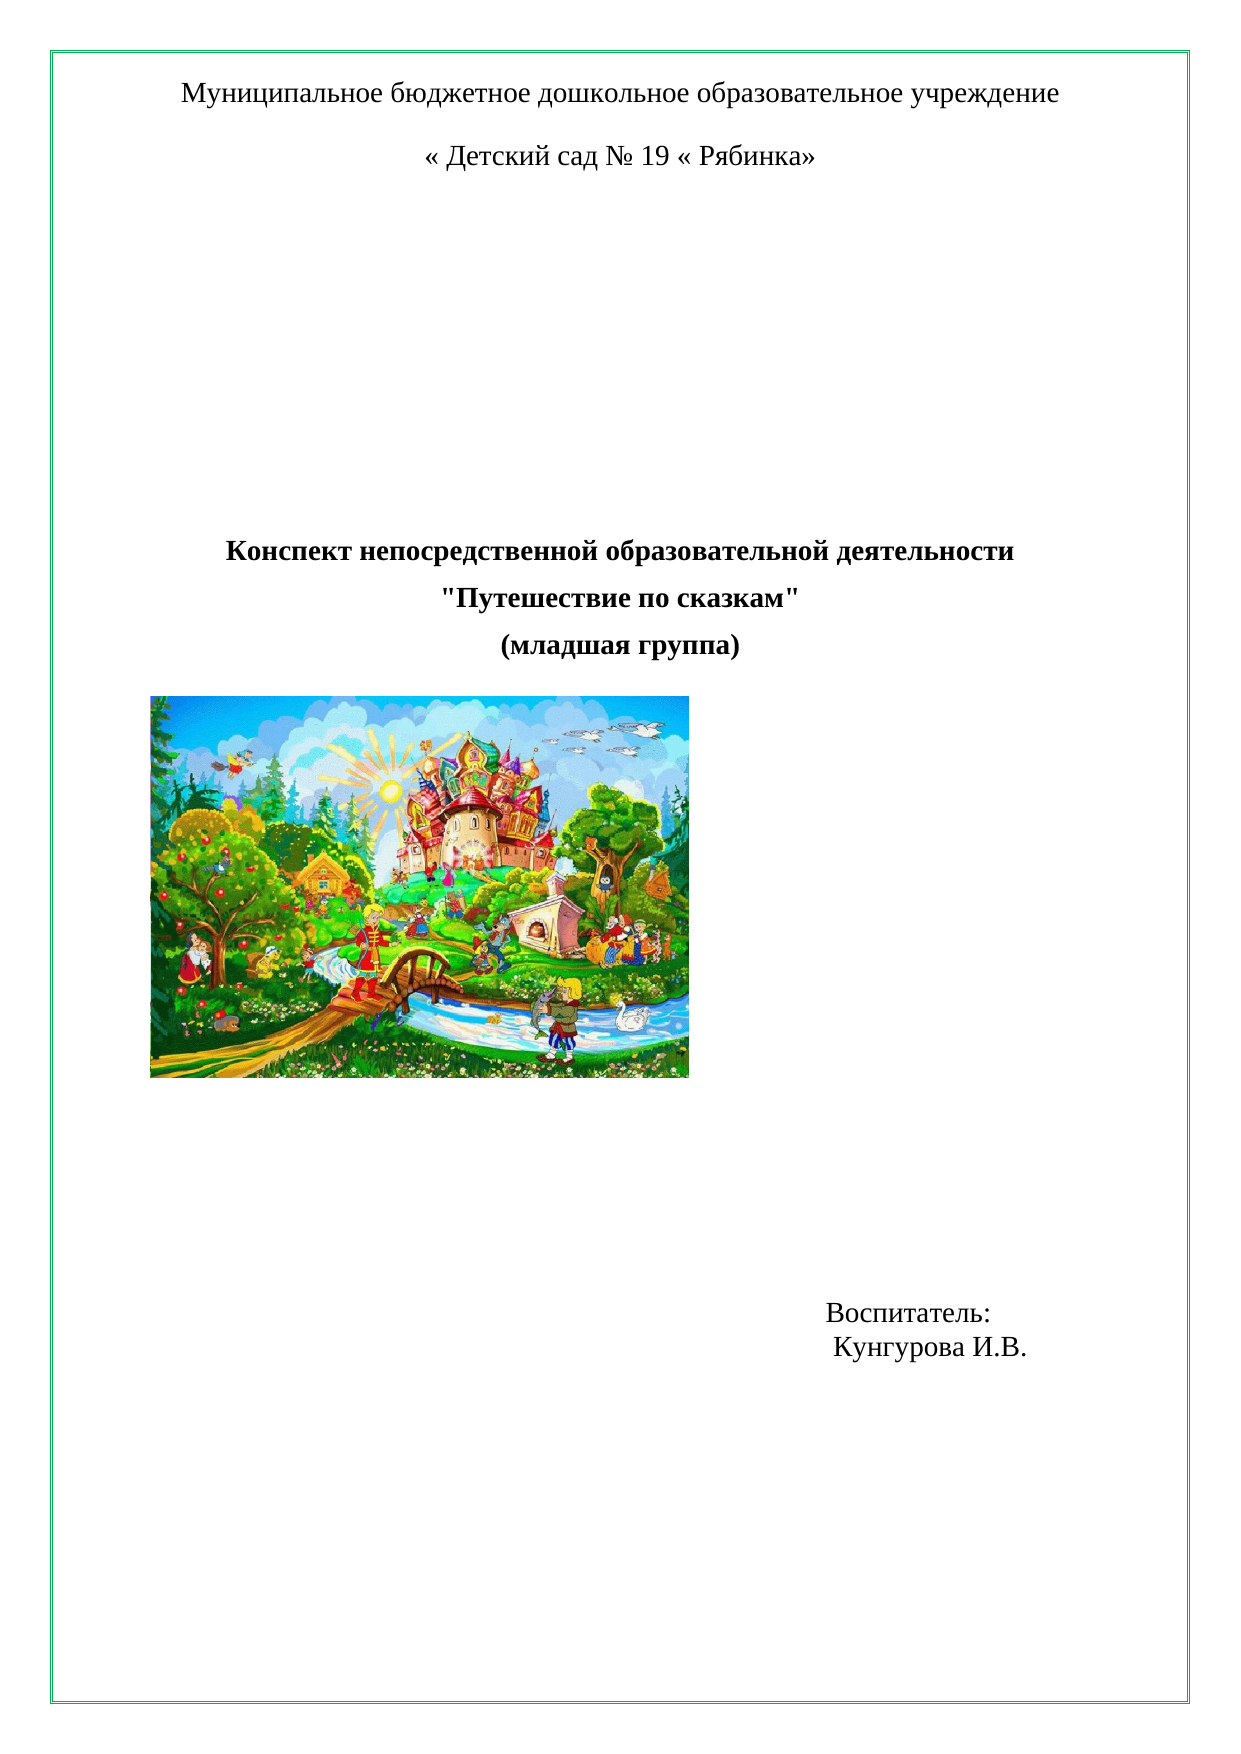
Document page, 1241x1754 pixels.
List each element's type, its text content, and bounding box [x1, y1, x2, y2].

text Конспект непосредственной образовательной деятельности [75, 520, 1165, 567]
text « Детский сад № 19 « Рябинка» [75, 138, 1165, 171]
text (младшая группа) [75, 613, 1165, 660]
text "Путешествие по сказкам" [75, 567, 1165, 613]
picture [150, 696, 689, 1078]
text Муниципальное бюджетное дошкольное образовательное учреждение [75, 75, 1165, 108]
text Кунгурова И.В. [75, 1329, 1165, 1362]
text Воспитатель: [75, 1295, 1165, 1329]
picture [668, 696, 689, 704]
